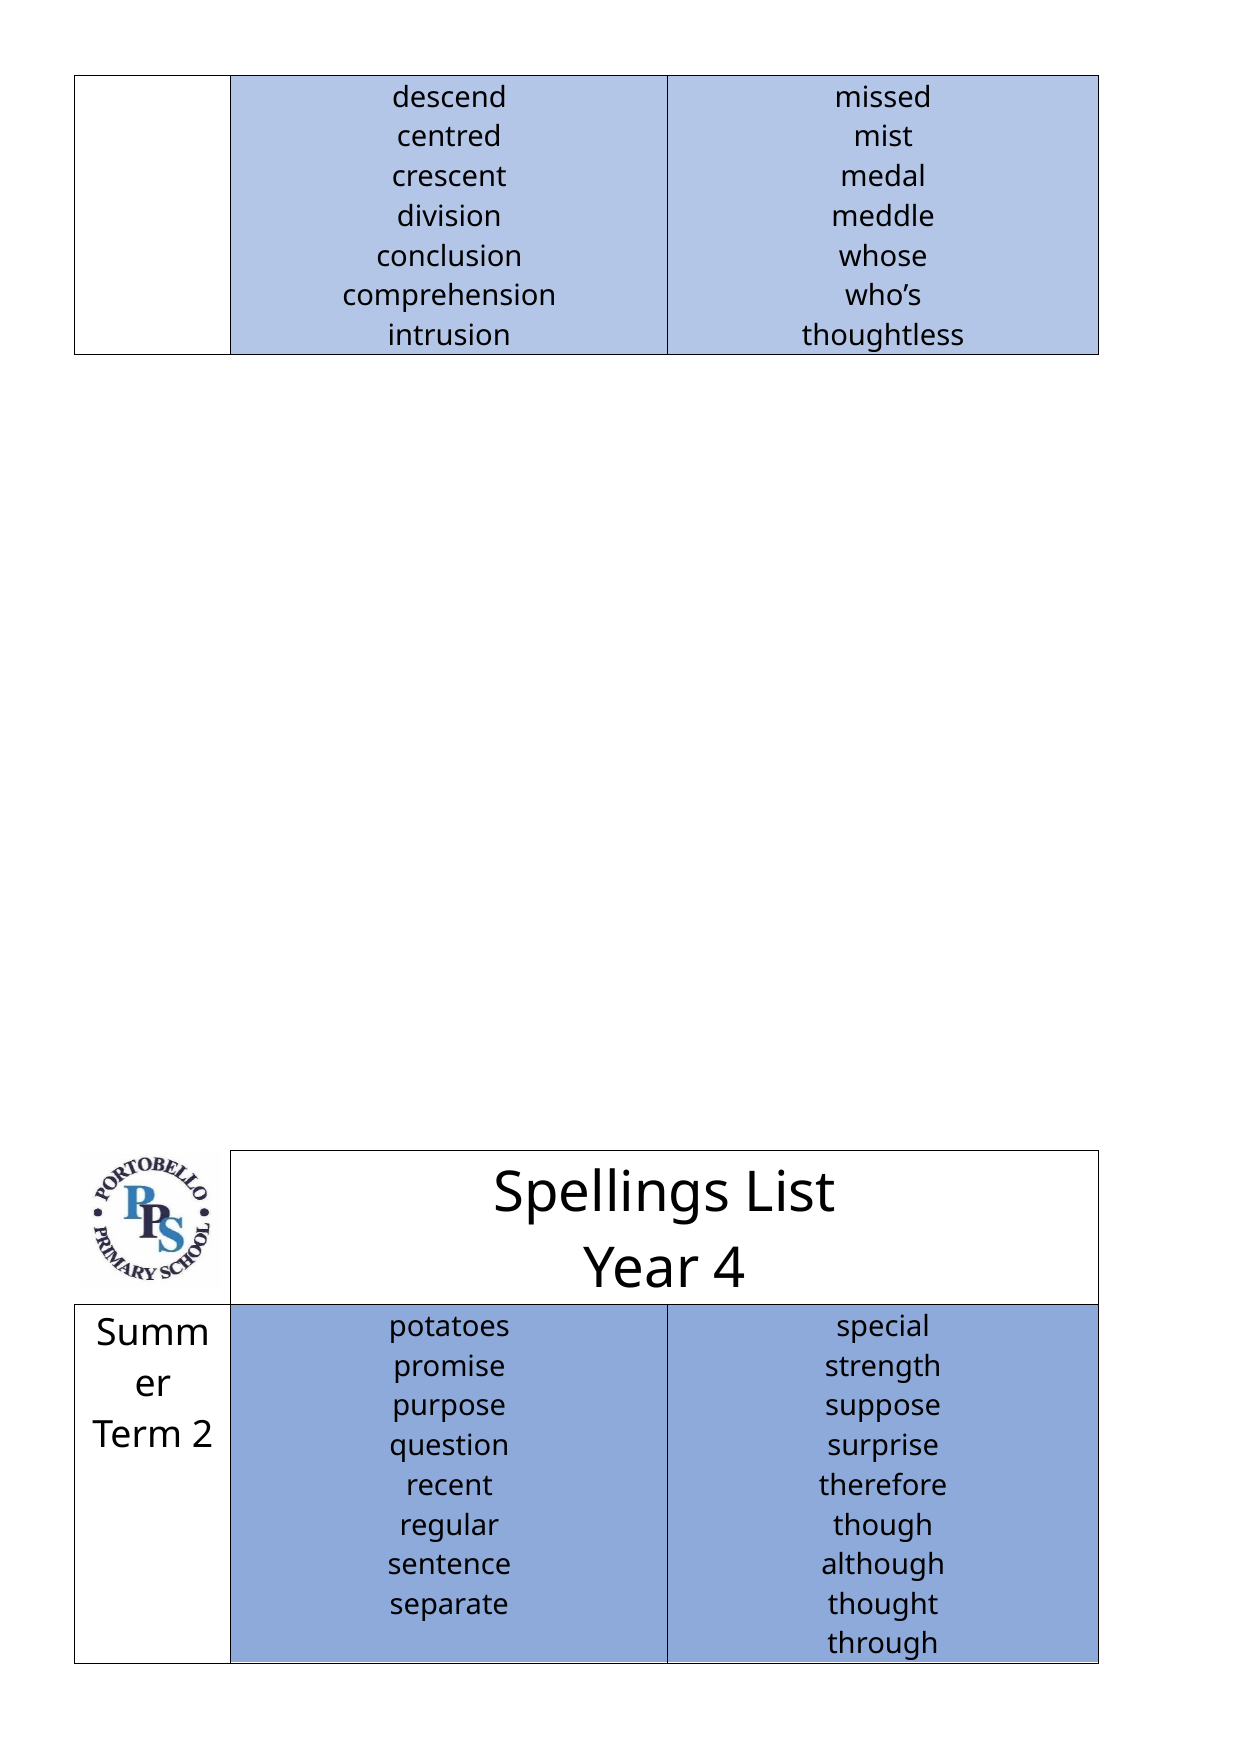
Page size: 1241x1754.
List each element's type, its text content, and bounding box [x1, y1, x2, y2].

table_cell Summer Term 2 [75, 1305, 230, 1662]
picture [80, 1153, 222, 1287]
table_header [75, 1150, 230, 1304]
table_cell special strength suppose surprise therefore though although thought through [668, 1305, 1098, 1662]
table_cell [231, 76, 667, 354]
table_header Spellings List Year 4 [231, 1151, 1098, 1304]
table_cell potatoes promise purpose question recent regular sentence separate [231, 1305, 667, 1662]
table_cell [668, 76, 1098, 354]
